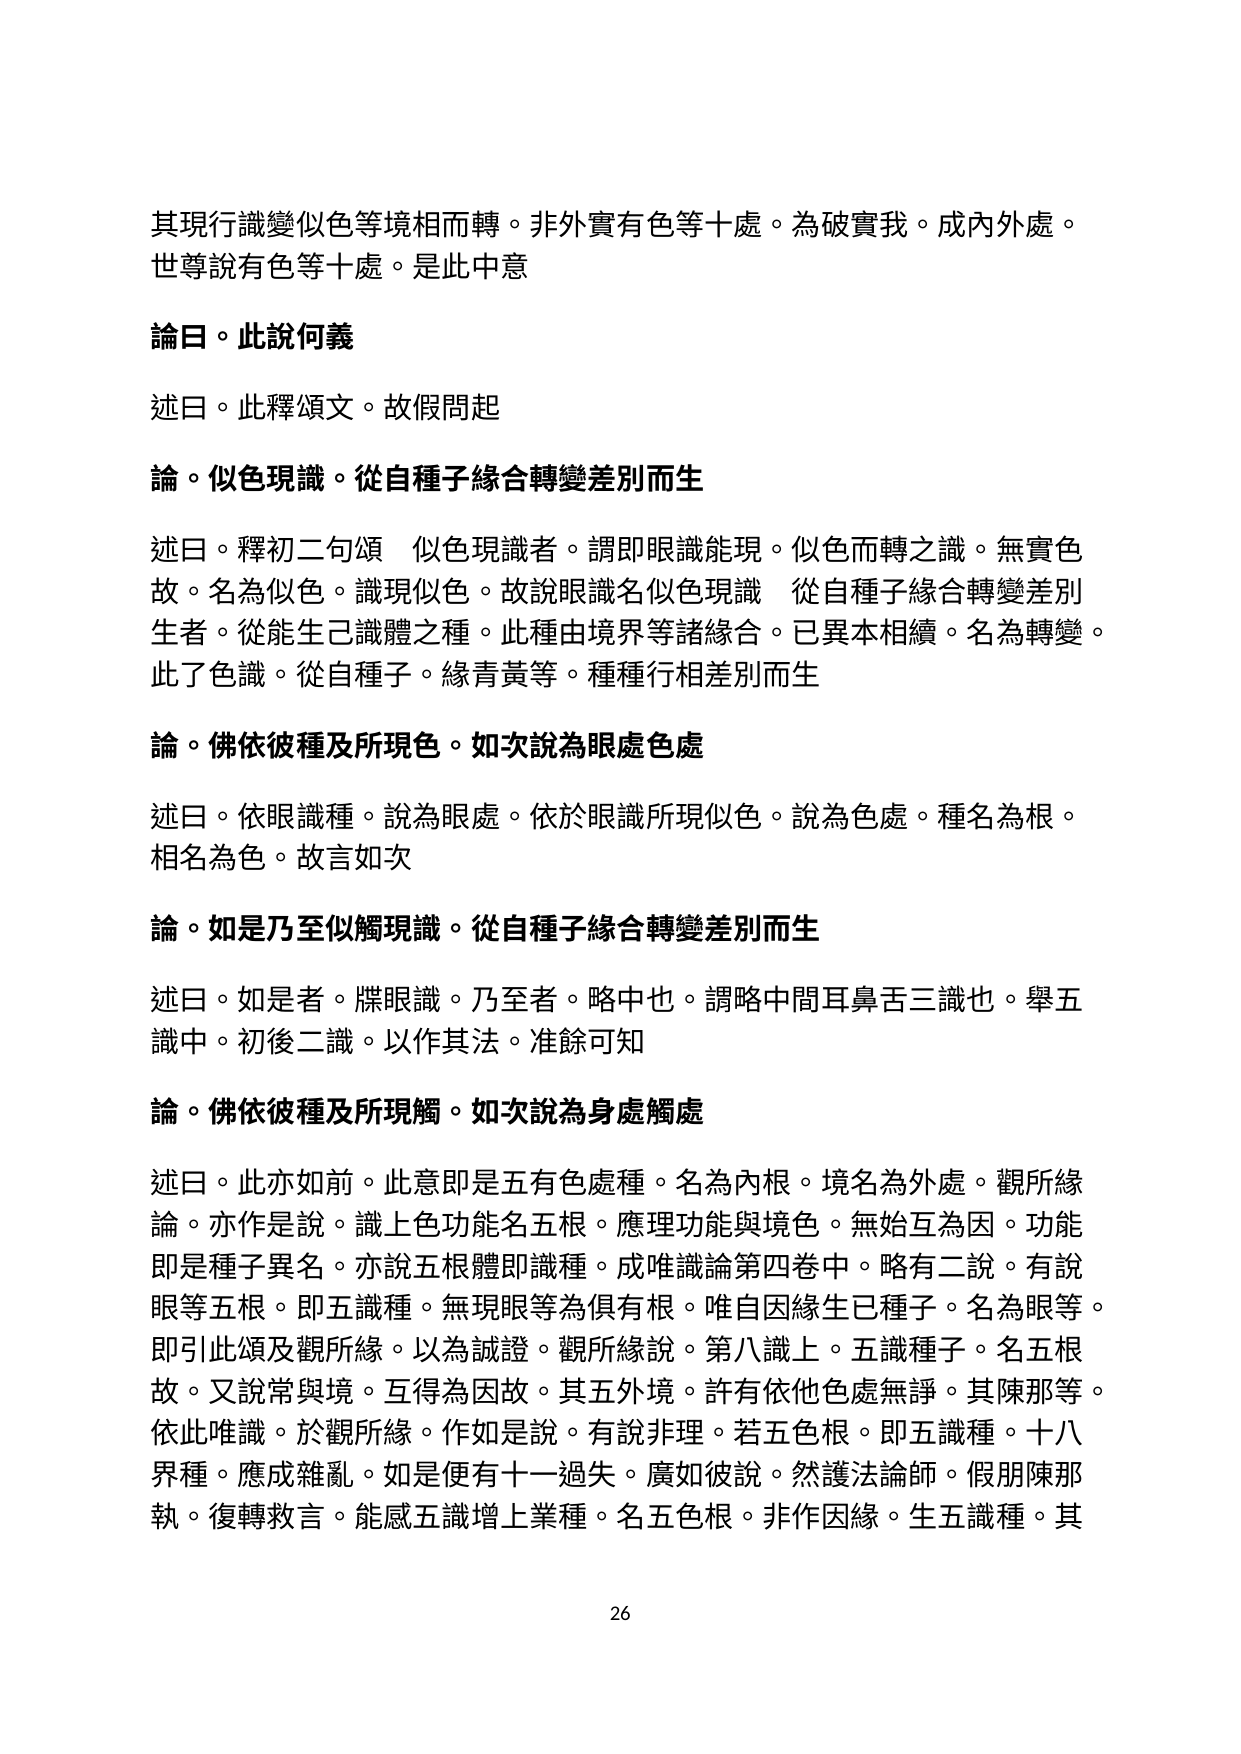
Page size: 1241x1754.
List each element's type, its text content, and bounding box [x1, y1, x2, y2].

text 論。似色現識。從自種子緣合轉變差別而生 [150, 456, 1090, 498]
text 述曰。如是者。牒眼識。乃至者。略中也。謂略中間耳鼻舌三識也。舉五識中。初後二識。以作其法。准餘可知 [150, 977, 1090, 1060]
text 論曰。此說何義 [150, 314, 1090, 356]
text 論。如是乃至似觸現識。從自種子緣合轉變差別而生 [150, 906, 1090, 948]
text 述曰。此釋頌文。故假問起 [150, 385, 1090, 427]
text 論。佛依彼種及所現觸。如次說為身處觸處 [150, 1089, 1090, 1131]
text 述曰。依眼識種。說為眼處。依於眼識所現似色。說為色處。種名為根。相名為色。故言如次 [150, 794, 1090, 877]
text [150, 1160, 1090, 1535]
text 論。佛依彼種及所現色。如次說為眼處色處 [150, 723, 1090, 764]
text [150, 202, 1090, 285]
text 述曰。釋初二句頌 似色現識者。謂即眼識能現。似色而轉之識。無實色故。名為似色。識現似色。故說眼識名似色現識 從自種子緣合轉變差別生者。從能生己識體之種。此種由境界等諸緣合。已異本相續。名為轉變。此了色識。從自種子。緣青黃等。種種行相差別而生 [150, 527, 1090, 694]
